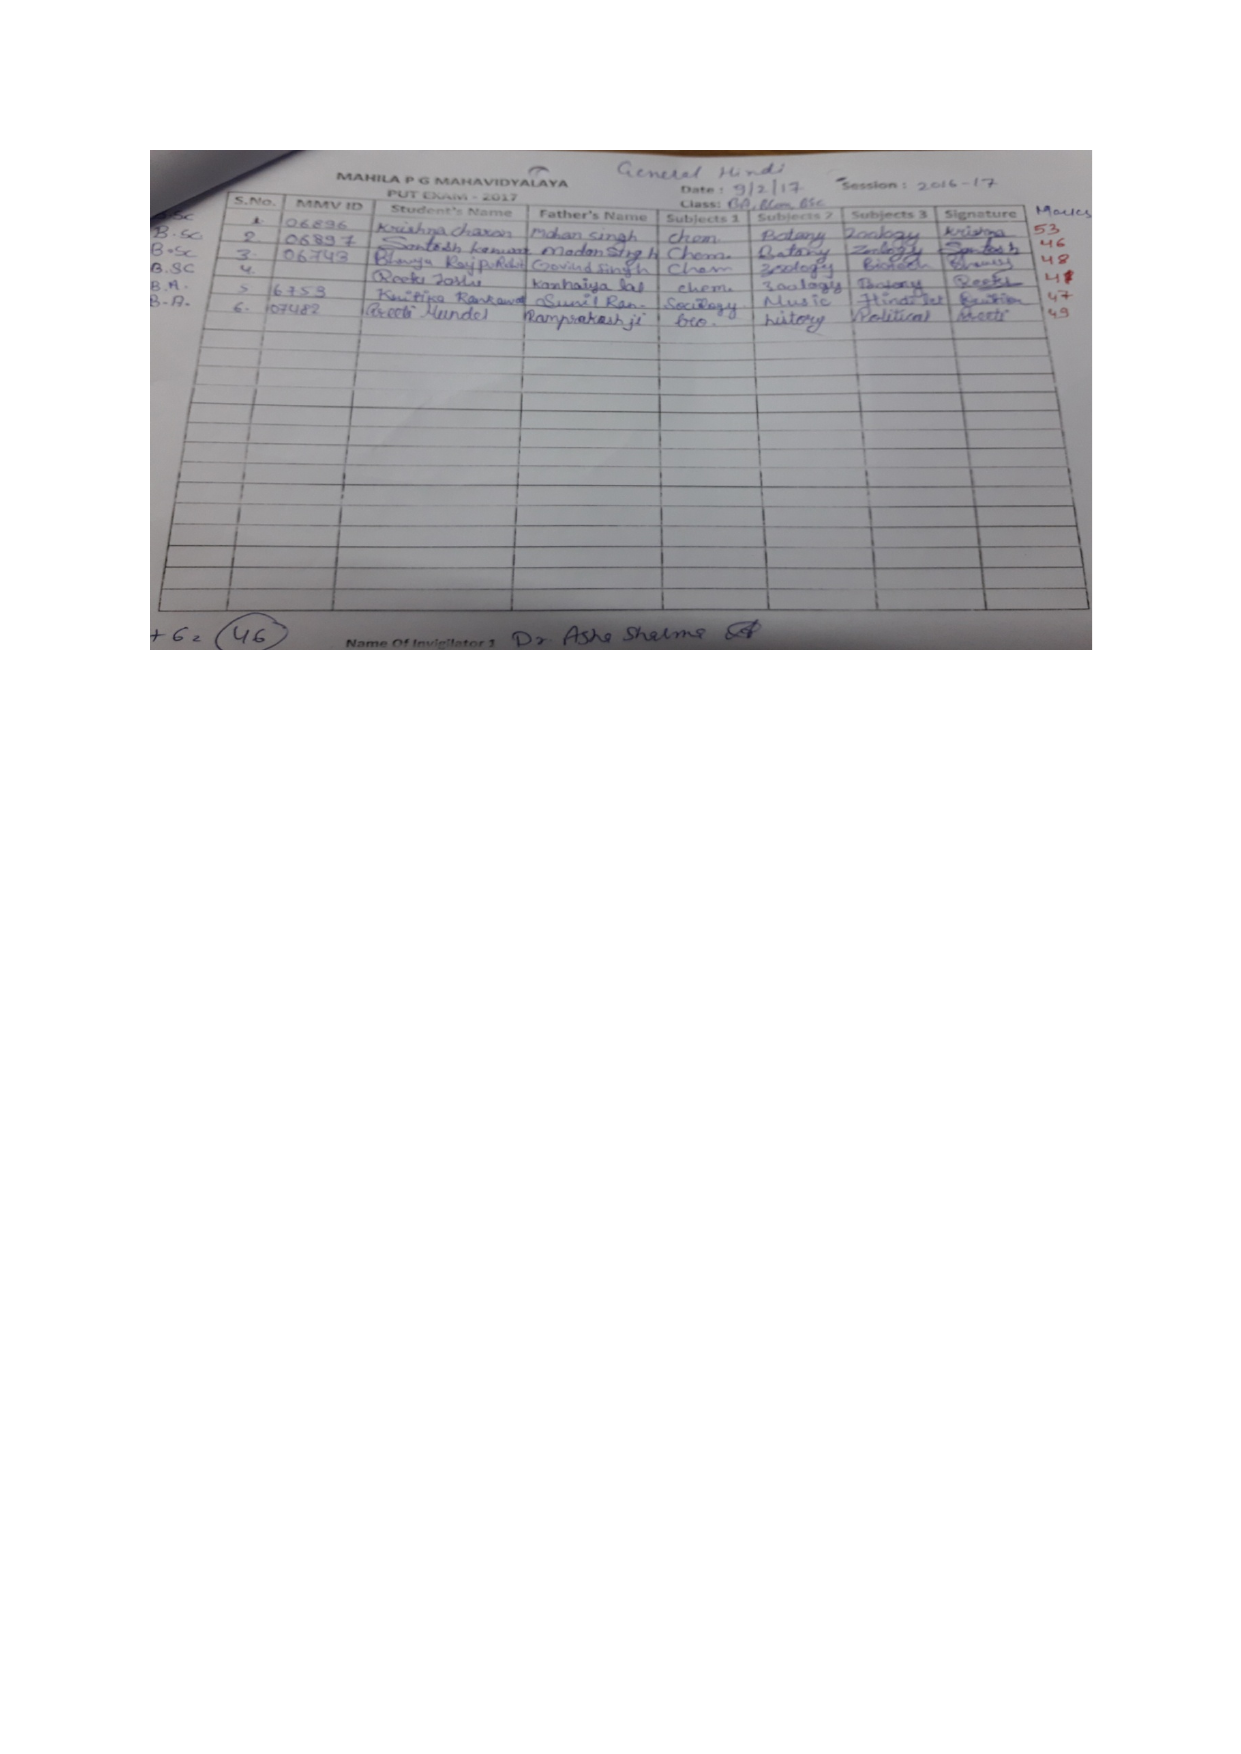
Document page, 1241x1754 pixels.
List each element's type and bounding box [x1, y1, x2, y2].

picture [150, 150, 1093, 650]
